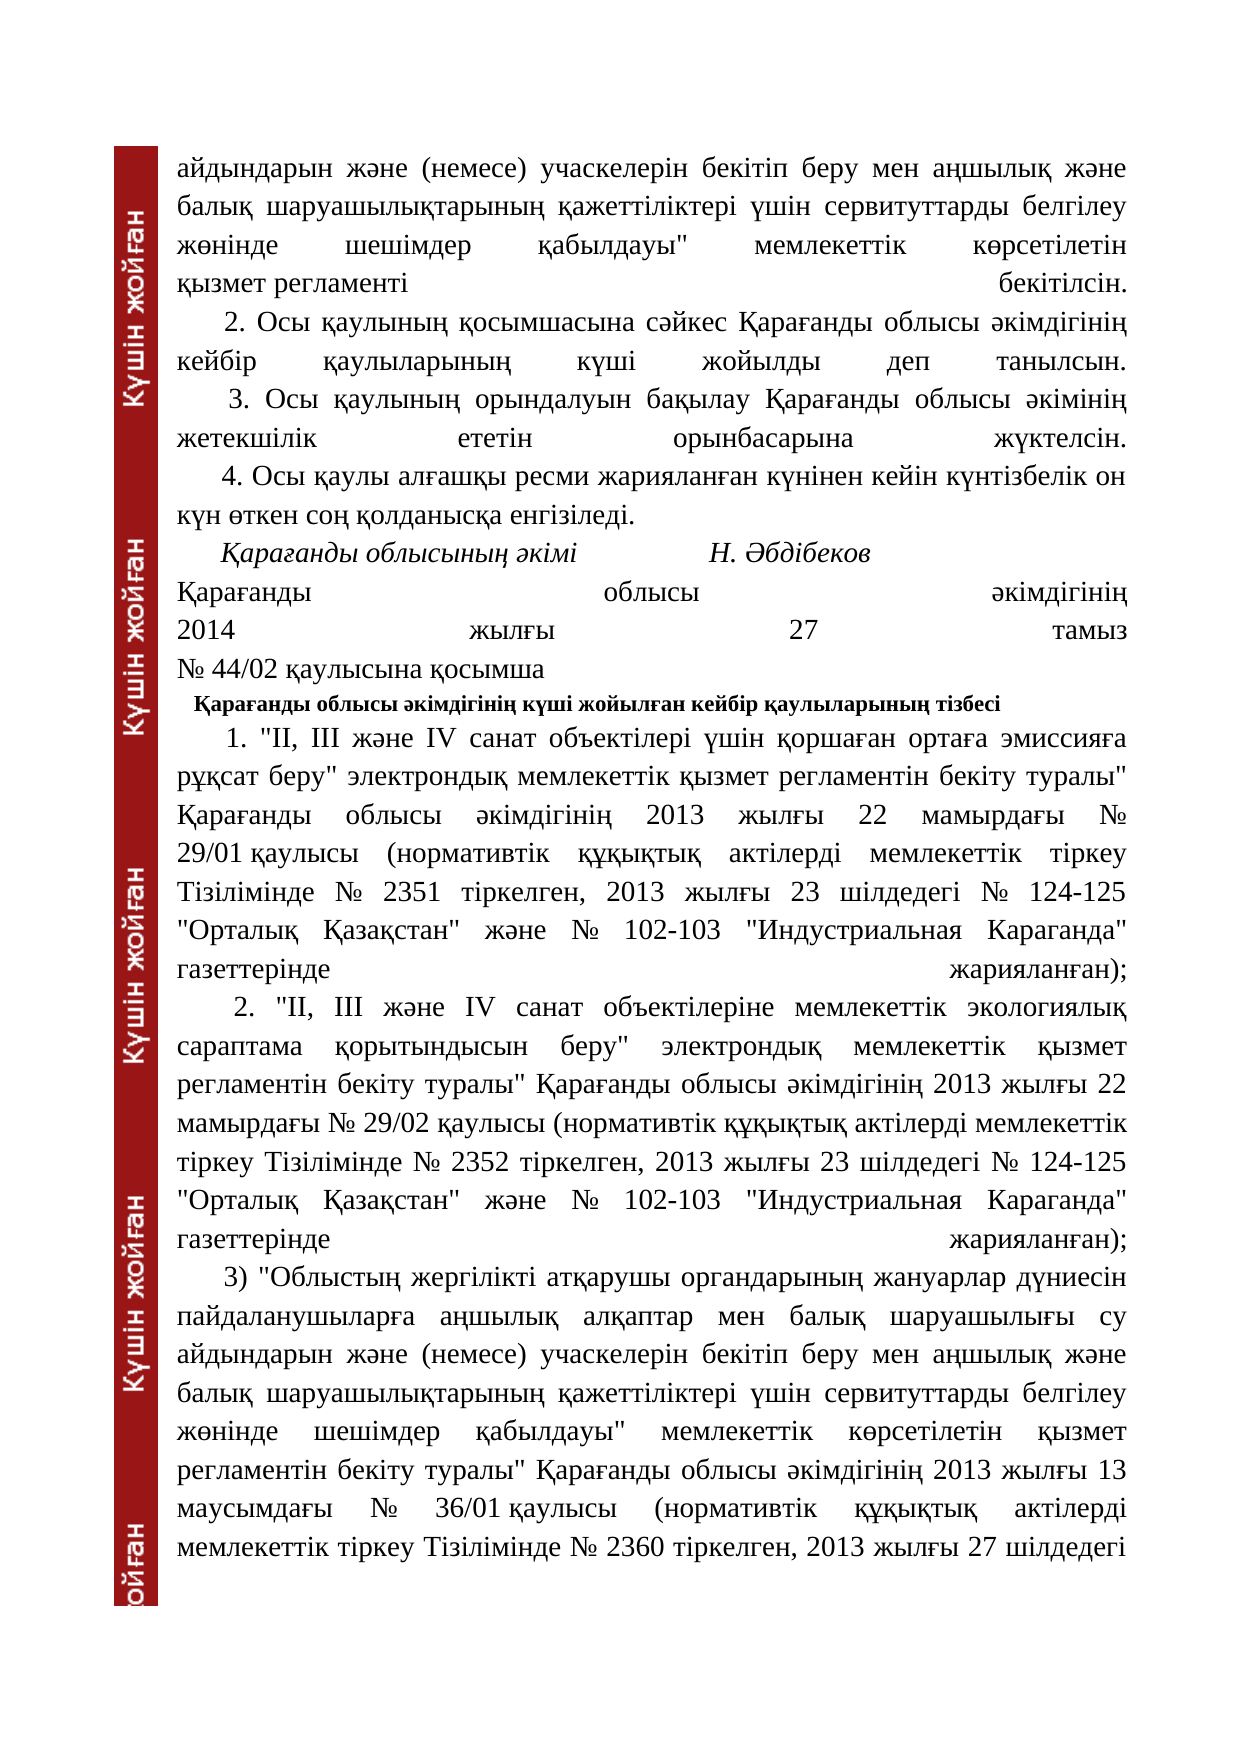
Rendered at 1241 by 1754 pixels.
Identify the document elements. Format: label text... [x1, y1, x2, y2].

text Қарағанды облысы әкімдігінің күші жойылған кейбір қаулыларының тізбесі [112, 689, 1128, 716]
picture [114, 716, 158, 720]
picture [114, 146, 158, 150]
picture [114, 569, 158, 574]
text Қарағанды облысының әкімі Н. Әбдібеков [112, 535, 1128, 569]
picture [114, 684, 158, 689]
picture [114, 530, 158, 535]
text Қарағанды облысы әкімдігінің 2014 жылғы 27 тамыз № 44/02 қаулысына қосымша [112, 574, 1128, 684]
picture [114, 1563, 158, 1606]
